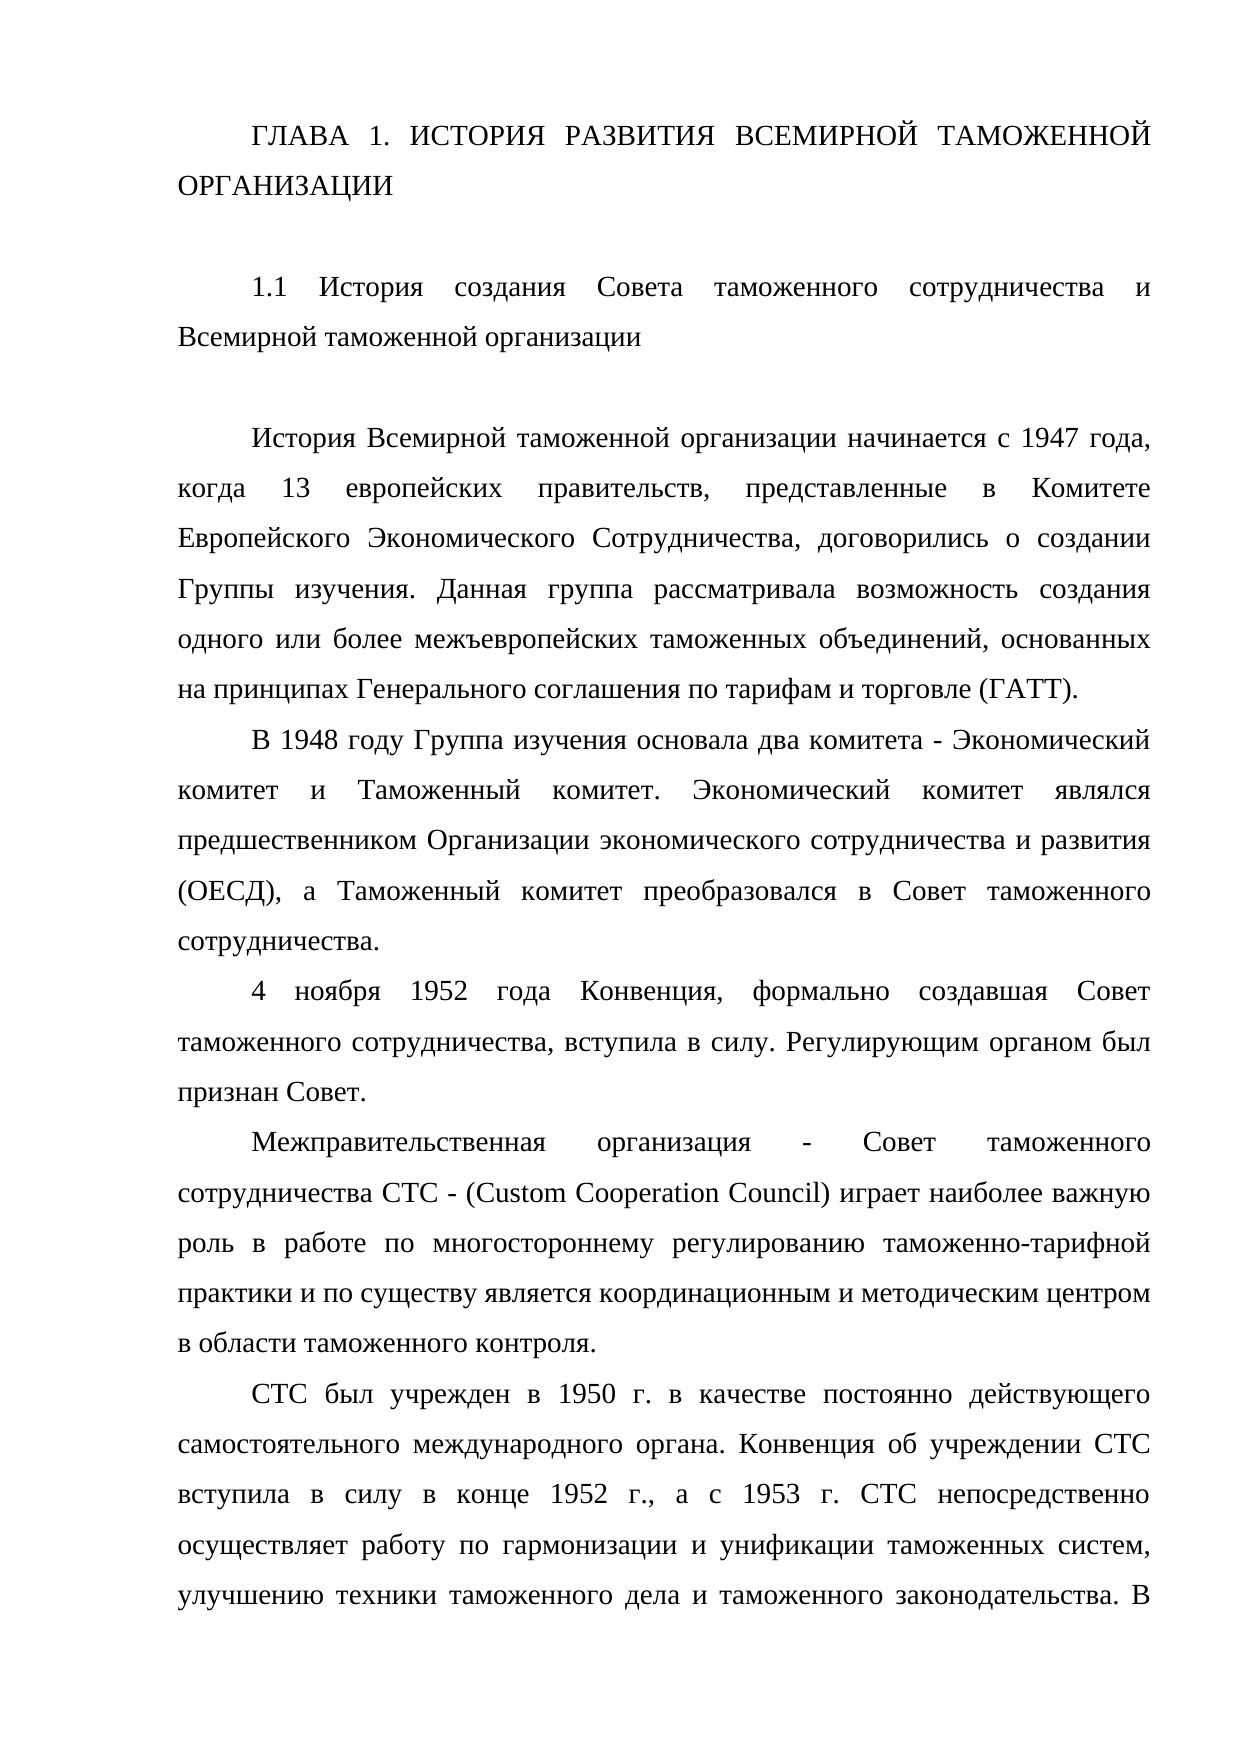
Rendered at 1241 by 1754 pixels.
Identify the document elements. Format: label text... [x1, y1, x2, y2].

subtitle 1.1 История создания Совета таможенного сотрудничества и Всемирной таможенной организации [177, 269, 1152, 353]
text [177, 1376, 1152, 1611]
text В 1948 году Группа изучения основала два комитета - Экономический комитет и Таможенный комитет. Экономический комитет являлся предшественником Организации экономического сотрудничества и развития (ОЕСД), а Таможенный комитет преобразовался в Совет таможенного сотрудничества. [177, 722, 1152, 957]
text Межправительственная организация - Совет таможенного сотрудничества СТС - (Custom Cooperation Council) играет наиболее важную роль в работе по многостороннему регулированию таможенно-тарифной практики и по существу является координационным и методическим центром в области таможенного контроля. [177, 1124, 1152, 1359]
subtitle ГЛАВА 1. ИСТОРИЯ РАЗВИТИЯ ВСЕМИРНОЙ ТАМОЖЕННОЙ ОРГАНИЗАЦИИ [177, 118, 1152, 202]
text 4 ноября 1952 года Конвенция, формально создавшая Совет таможенного сотрудничества, вступила в силу. Регулирующим органом был признан Совет. [177, 973, 1152, 1108]
text История Всемирной таможенной организации начинается с 1947 года, когда 13 европейских правительств, представленные в Комитете Европейского Экономического Сотрудничества, договорились о создании Группы изучения. Данная группа рассматривала возможность создания одного или более межъевропейских таможенных объединений, основанных на принципах Генерального соглашения по тарифам и торговле (ГАТТ). [177, 420, 1152, 705]
